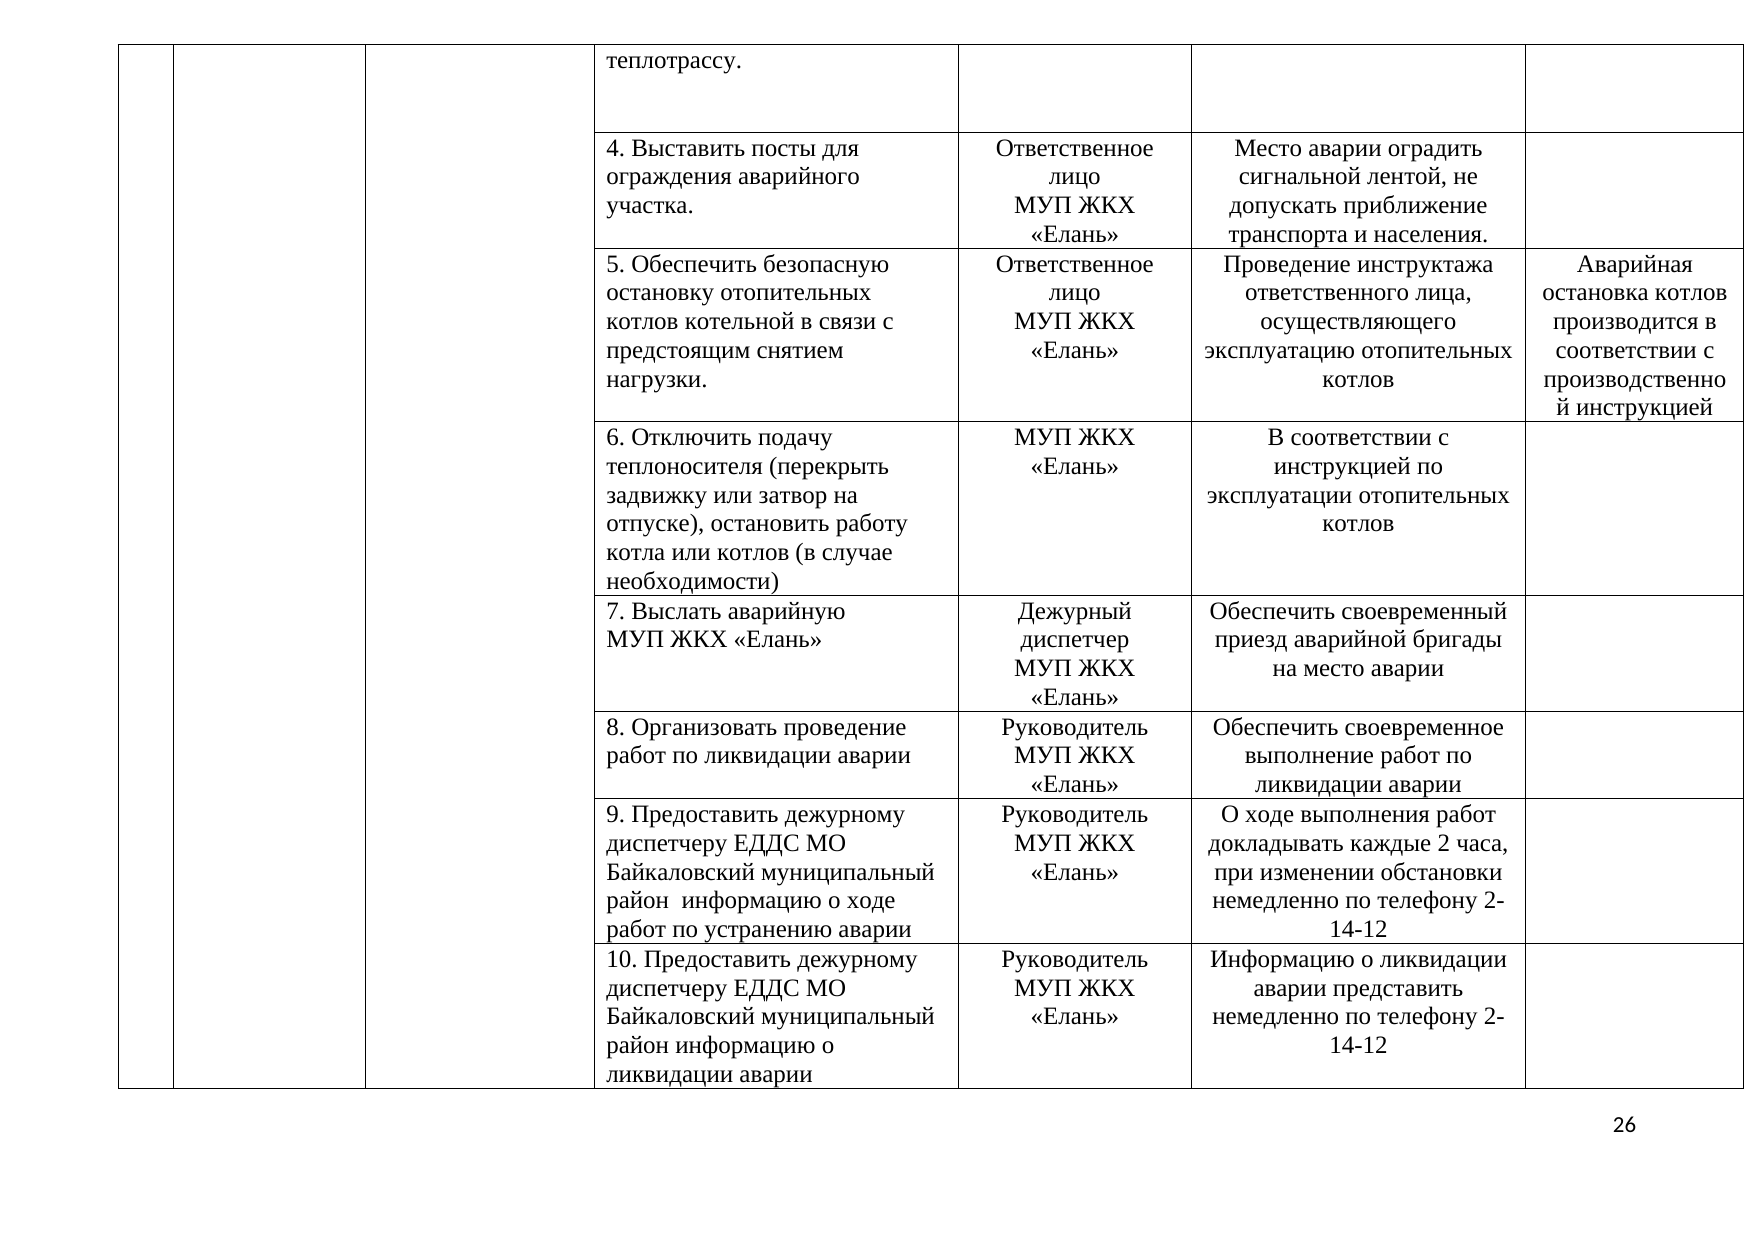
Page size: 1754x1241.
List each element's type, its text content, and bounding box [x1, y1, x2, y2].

table_cell Обеспечить своевременное выполнение работ по ликвидации аварии [1192, 712, 1525, 798]
table_cell 5. Обеспечить безопасную остановку отопительных котлов котельной в связи с предстоящим снятием нагрузки. [595, 249, 958, 421]
table_cell 8. Организовать проведение работ по ликвидации аварии [595, 712, 958, 798]
table_cell 9. Предоставить дежурному диспетчеру ЕДДС МО Байкаловский муниципальный район информацию о ходе работ по устранению аварии [595, 799, 958, 943]
table_cell 10. Предоставить дежурному диспетчеру ЕДДС МО Байкаловский муниципальный район информацию о ликвидации аварии [595, 944, 958, 1088]
table_cell [1526, 422, 1743, 595]
table_cell [1526, 596, 1743, 711]
table_cell Информацию о ликвидации аварии представить немедленно по телефону 2-14-12 [1192, 944, 1525, 1088]
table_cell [959, 45, 1191, 132]
table_cell Ответственное лицо МУП ЖКХ «Елань» [959, 133, 1191, 248]
table_cell Руководитель МУП ЖКХ «Елань» [959, 944, 1191, 1088]
table_cell [1526, 133, 1743, 248]
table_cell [1192, 45, 1525, 132]
table_cell 6. Отключить подачу теплоносителя (перекрыть задвижку или затвор на отпуске), остановить работу котла или котлов (в случае необходимости) [595, 422, 958, 595]
table_cell Проведение инструктажа ответственного лица, осуществляющего эксплуатацию отопительных котлов [1192, 249, 1525, 421]
table_cell О ходе выполнения работ докладывать каждые 2 часа, при изменении обстановки немедленно по телефону 2-14-12 [1192, 799, 1525, 943]
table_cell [595, 45, 958, 132]
table_cell Ответственное лицо МУП ЖКХ «Елань» [959, 249, 1191, 421]
table_cell Дежурный диспетчер МУП ЖКХ «Елань» [959, 596, 1191, 711]
table_cell Обеспечить своевременный приезд аварийной бригады на место аварии [1192, 596, 1525, 711]
table_cell Аварийная остановка котлов производится в соответствии с производственной инструкцией [1526, 249, 1743, 421]
table_cell Руководитель МУП ЖКХ «Елань» [959, 799, 1191, 943]
table_cell 7. Выслать аварийную МУП ЖКХ «Елань» [595, 596, 958, 711]
table_cell [1526, 45, 1743, 132]
table_cell 4. Выставить посты для ограждения аварийного участка. [595, 133, 958, 248]
table_cell Место аварии оградить сигнальной лентой, не допускать приближение транспорта и населения. [1192, 133, 1525, 248]
table_cell [1526, 944, 1743, 1088]
table_cell МУП ЖКХ «Елань» [959, 422, 1191, 595]
table_cell [1526, 799, 1743, 943]
table_cell В соответствии с инструкцией по эксплуатации отопительных котлов [1192, 422, 1525, 595]
table_cell Руководитель МУП ЖКХ «Елань» [959, 712, 1191, 798]
table_cell [1526, 712, 1743, 798]
